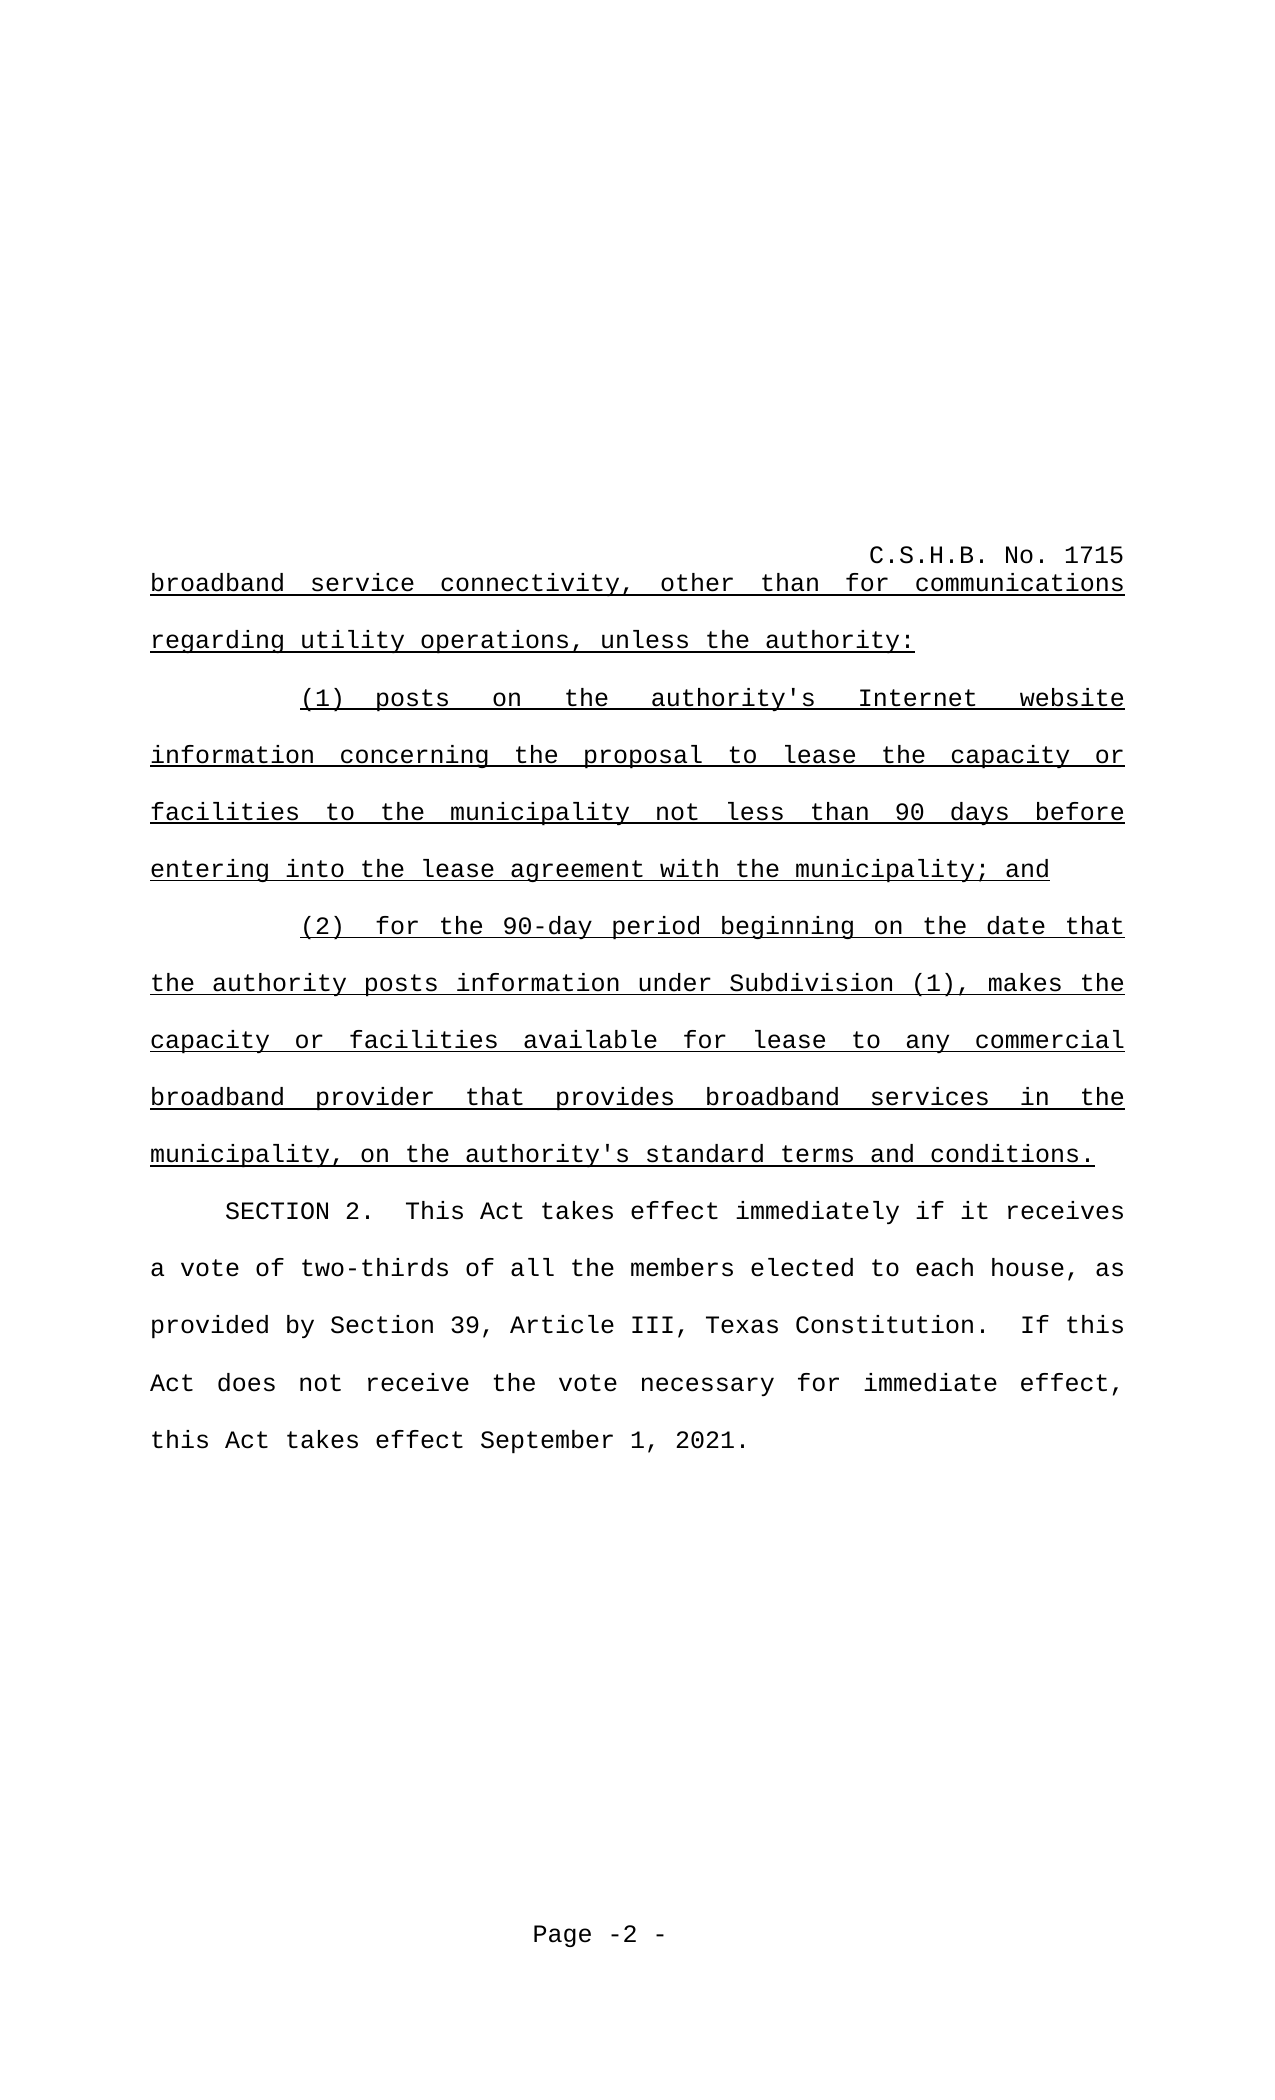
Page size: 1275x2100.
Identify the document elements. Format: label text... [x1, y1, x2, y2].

text (2) for the 90-day period beginning on the date that the authority posts information under Subdivision (1), makes the capacity or facilities available for lease to any commercial broadband provider that provides broadband services in the municipality, on the authority's standard terms and conditions. [150, 1110, 1125, 1170]
text (1) posts on the authority's Internet website information concerning the proposal to lease the capacity or facilities to the municipality not less than 90 days before entering into the lease agreement with the municipality; and [150, 824, 1125, 885]
text (1) posts on the authority's Internet website information concerning the proposal to lease the capacity or facilities to the municipality not less than 90 days before entering into the lease agreement with the municipality; and [150, 767, 1125, 822]
text (2) for the 90-day period beginning on the date that the authority posts information under Subdivision (1), makes the capacity or facilities available for lease to any commercial broadband provider that provides broadband services in the municipality, on the authority's standard terms and conditions. [150, 1052, 1125, 1108]
text (2) for the 90-day period beginning on the date that the authority posts information under Subdivision (1), makes the capacity or facilities available for lease to any commercial broadband provider that provides broadband services in the municipality, on the authority's standard terms and conditions. [150, 913, 1125, 994]
text SECTION 2. This Act takes effect immediately if it receives a vote of two-thirds of all the members elected to each house, as provided by Section 39, Article III, Texas Constitution. If this Act does not receive the vote necessary for immediate effect, this Act takes effect September 1, 2021. [150, 1199, 1125, 1456]
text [150, 571, 1125, 594]
text (2) for the 90-day period beginning on the date that the authority posts information under Subdivision (1), makes the capacity or facilities available for lease to any commercial broadband provider that provides broadband services in the municipality, on the authority's standard terms and conditions. [150, 995, 1125, 1051]
text (1) posts on the authority's Internet website information concerning the proposal to lease the capacity or facilities to the municipality not less than 90 days before entering into the lease agreement with the municipality; and [150, 685, 1125, 765]
